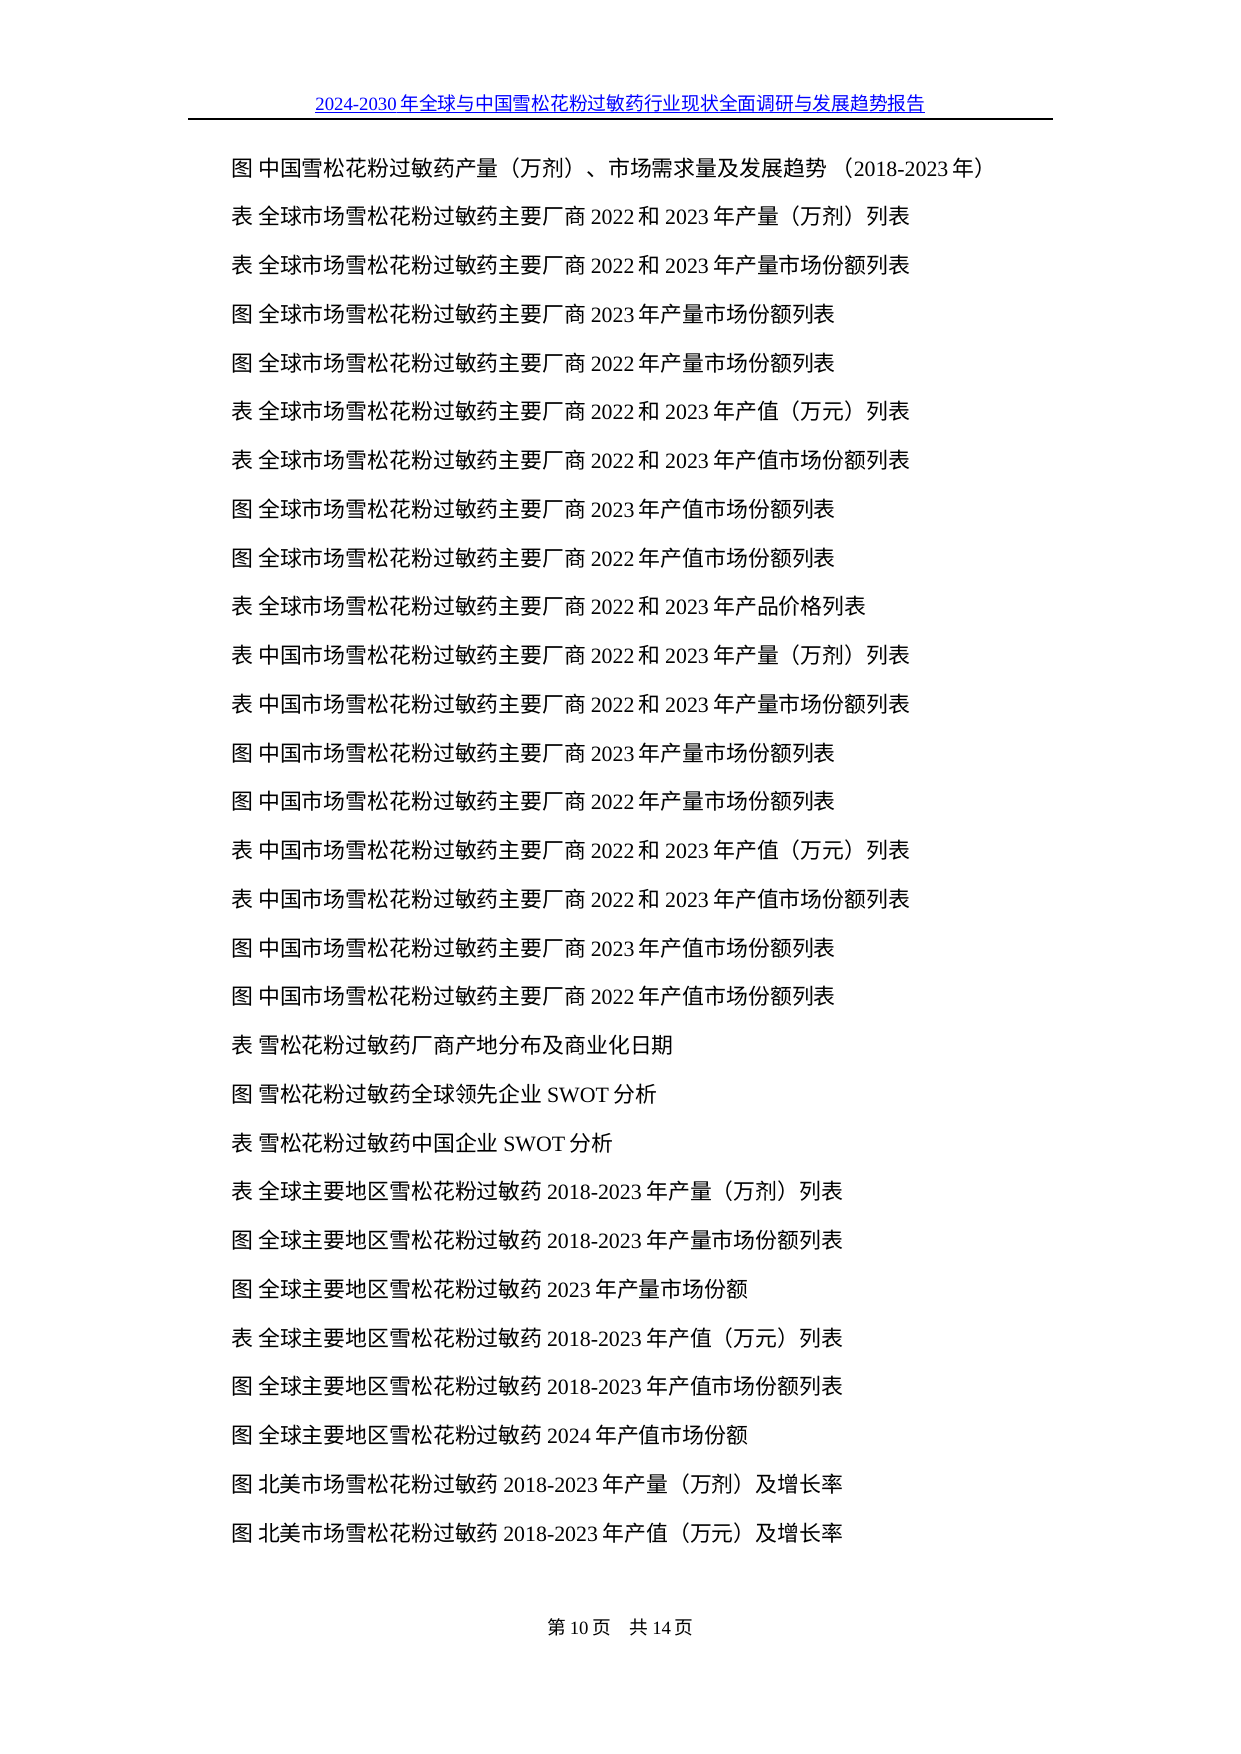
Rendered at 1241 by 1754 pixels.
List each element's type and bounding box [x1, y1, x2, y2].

text [187, 150, 1053, 1548]
